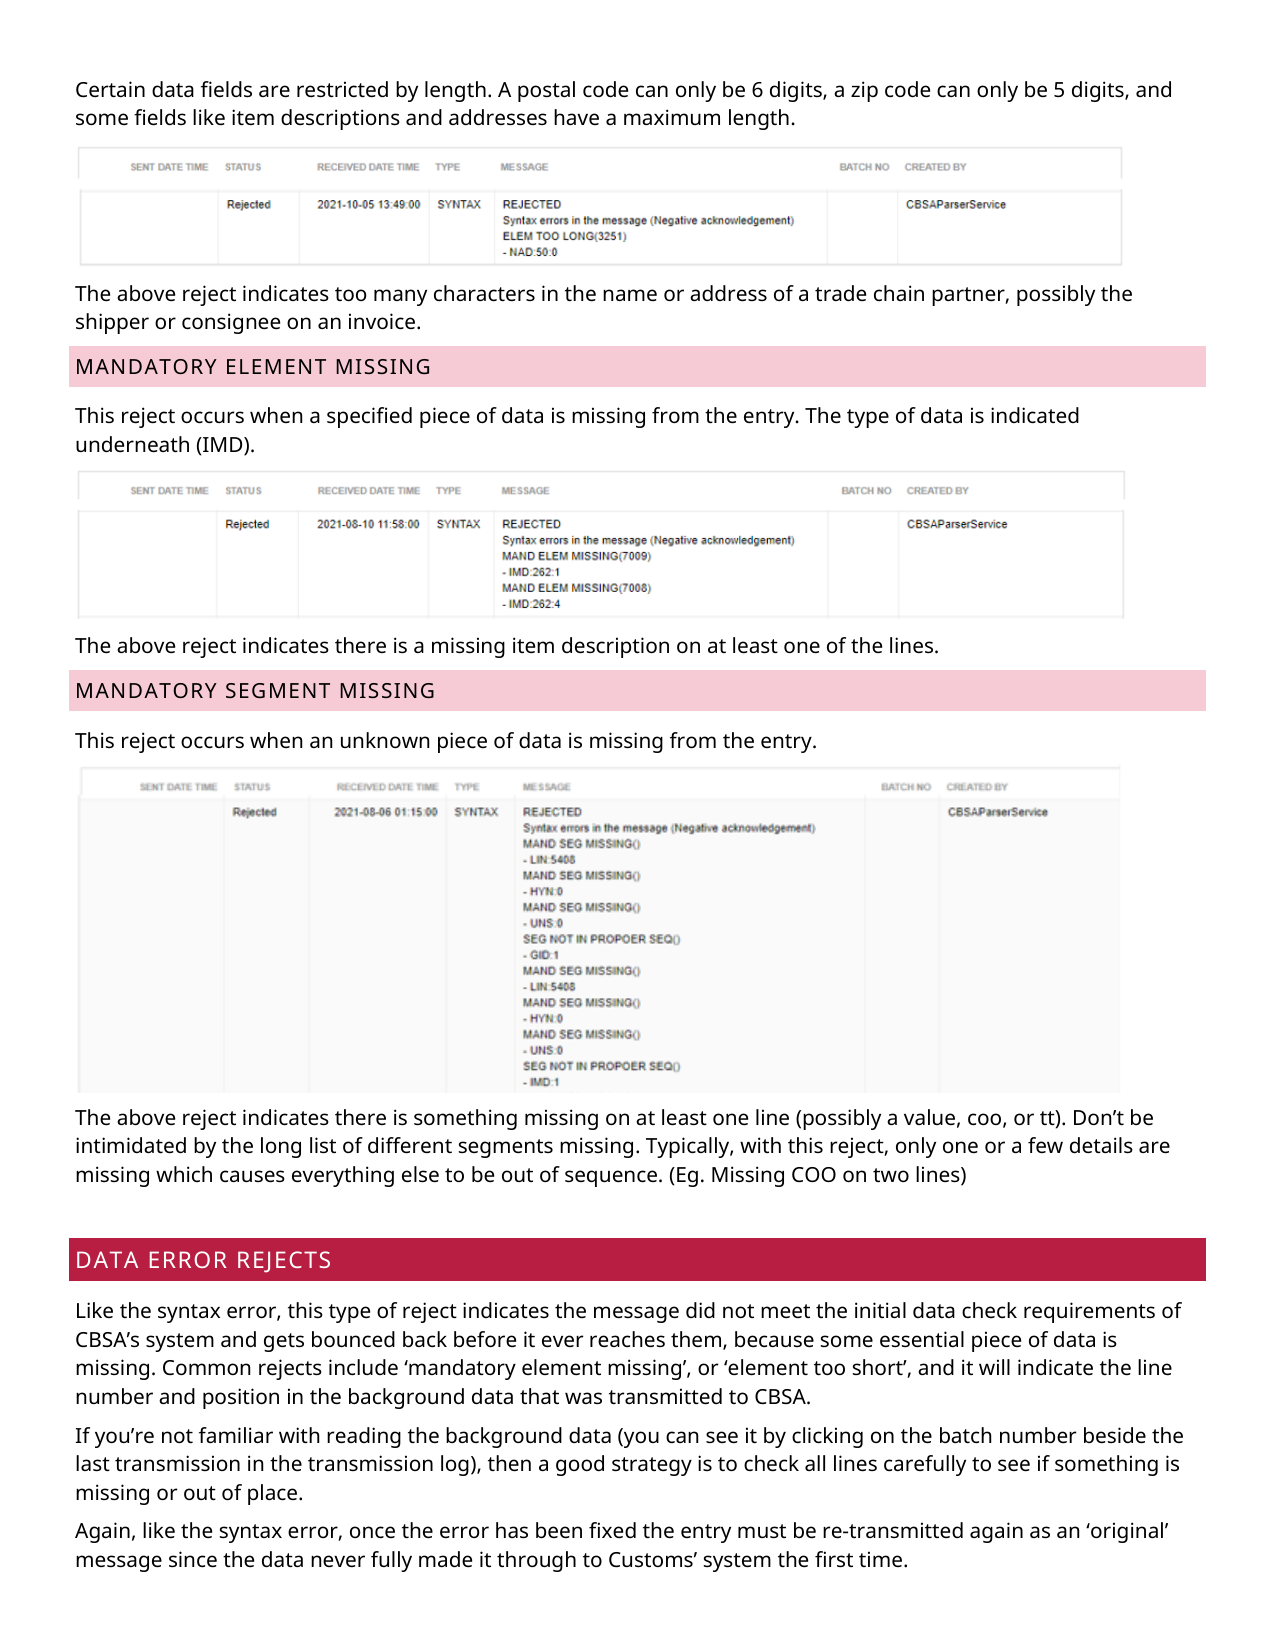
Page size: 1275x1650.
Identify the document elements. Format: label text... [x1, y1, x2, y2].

text The above reject indicates there is a missing item description on at least one of the lines. [75, 631, 1200, 660]
text This reject occurs when a specified piece of data is missing from the entry. The type of data is indicated underneath (IMD). [75, 402, 1200, 458]
picture [75, 142, 1125, 269]
text Like the syntax error, this type of reject indicates the message did not meet the initial data check requirements of CBSA’s system and gets bounced back before it ever reaches them, because some essential piece of data is missing. Common rejects include ‘mandatory element missing’, or ‘element too short’, and it will indicate the line number and position in the background data that was transmitted to CBSA. [75, 1297, 1200, 1410]
subtitle DATA ERROR rejects [75, 1244, 1200, 1275]
text Again, like the syntax error, once the error has been fixed the entry must be re-transmitted again as an ‘original’ message since the data never fully made it through to Customs’ system the first time. [75, 1516, 1200, 1573]
text The above reject indicates too many characters in the name or address of a trade chain partner, possibly the shipper or consignee on an invoice. [75, 279, 1200, 336]
picture [75, 468, 1128, 621]
text If you’re not familiar with reading the background data (you can see it by clicking on the batch number beside the last transmission in the transmission log), then a good strategy is to check all lines carefully to see if something is missing or out of place. [75, 1421, 1200, 1506]
text The above reject indicates there is something missing on at least one line (possibly a value, coo, or tt). Don’t be intimidated by the long list of different segments missing. Typically, with this reject, only one or a few details are missing which causes everything else to be out of sequence. (Eg. Missing COO on two lines) [75, 1103, 1200, 1188]
text Certain data fields are restricted by length. A postal code can only be 6 digits, a zip code can only be 5 digits, and some fields like item descriptions and addresses have a maximum length. [75, 75, 1200, 132]
subtitle mandatory element missing [75, 353, 1200, 381]
picture [75, 764, 1121, 1093]
subtitle mandatory segment missing [75, 676, 1200, 705]
text This reject occurs when an unknown piece of data is missing from the entry. [75, 726, 1200, 754]
